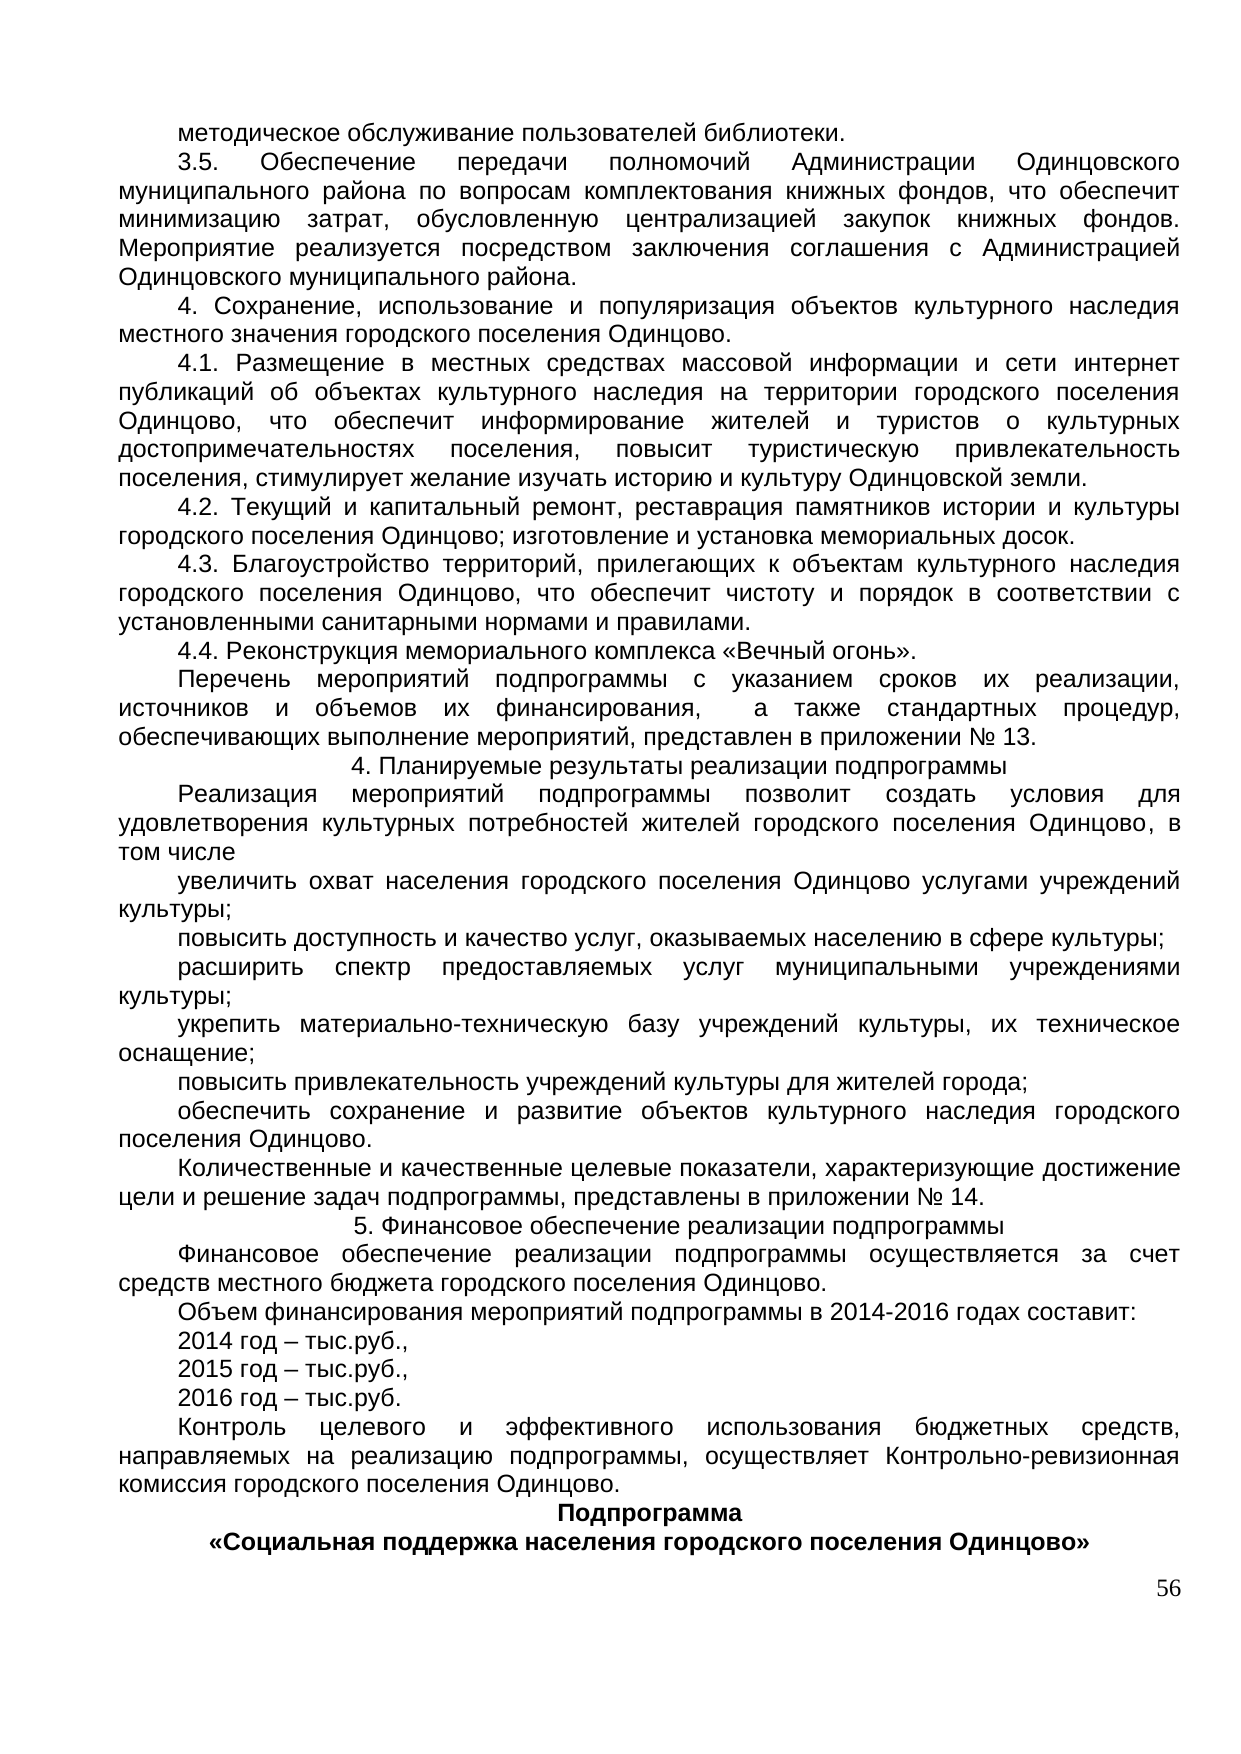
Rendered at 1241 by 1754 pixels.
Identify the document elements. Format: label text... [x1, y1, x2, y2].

text повысить привлекательность учреждений культуры для жителей города; [118, 1067, 1181, 1096]
text повысить доступность и качество услуг, оказываемых населению в сфере культуры; [118, 923, 1181, 952]
text 3.5. Обеспечение передачи полномочий Администрации Одинцовского муниципального района по вопросам комплектования книжных фондов, что обеспечит минимизацию затрат, обусловленную централизацией закупок книжных фондов. Мероприятие реализуется посредством заключения соглашения с Администрацией Одинцовского муниципального района. [118, 147, 1181, 291]
text Контроль целевого и эффективного использования бюджетных средств, направляемых на реализацию подпрограммы, осуществляет Контрольно-ревизионная комиссия городского поселения Одинцово. [118, 1412, 1181, 1498]
text 4.4. Реконструкция мемориального комплекса «Вечный огонь». [118, 636, 1181, 664]
text укрепить материально-техническую базу учреждений культуры, их техническое оснащение; [118, 1009, 1181, 1067]
text методическое обслуживание пользователей библиотеки. [118, 118, 1181, 147]
text Объем финансирования мероприятий подпрограммы в 2014-2016 годах составит: [118, 1297, 1181, 1326]
text 4. Планируемые результаты реализации подпрограммы [118, 751, 1181, 779]
text Реализация мероприятий подпрограммы позволит создать условия для удовлетворения культурных потребностей жителей городского поселения Одинцово, в том числе [118, 779, 1181, 866]
text 4.1. Размещение в местных средствах массовой информации и сети интернет публикаций об объектах культурного наследия на территории городского поселения Одинцово, что обеспечит информирование жителей и туристов о культурных достопримечательностях поселения, повысит туристическую привлекательность поселения, стимулирует желание изучать историю и культуру Одинцовской земли. [118, 348, 1181, 492]
text 4.2. Текущий и капитальный ремонт, реставрация памятников истории и культуры городского поселения Одинцово; изготовление и установка мемориальных досок. [118, 492, 1181, 549]
text 2016 год – тыс.руб. [118, 1383, 1181, 1412]
text увеличить охват населения городского поселения Одинцово услугами учреждений культуры; [118, 866, 1181, 923]
text «Социальная поддержка населения городского поселения Одинцово» [118, 1527, 1181, 1556]
text 2014 год – тыс.руб., [118, 1326, 1181, 1354]
text 2015 год – тыс.руб., [118, 1354, 1181, 1383]
text Перечень мероприятий подпрограммы с указанием сроков их реализации, источников и объемов их финансирования, а также стандартных процедур, обеспечивающих выполнение мероприятий, представлен в приложении № 13. [118, 664, 1181, 751]
text 5. Финансовое обеспечение реализации подпрограммы [118, 1211, 1181, 1239]
text 4. Сохранение, использование и популяризация объектов культурного наследия местного значения городского поселения Одинцово. [118, 291, 1181, 348]
text Финансовое обеспечение реализации подпрограммы осуществляется за счет средств местного бюджета городского поселения Одинцово. [118, 1239, 1181, 1297]
text Количественные и качественные целевые показатели, характеризующие достижение цели и решение задач подпрограммы, представлены в приложении № 14. [118, 1153, 1181, 1211]
text обеспечить сохранение и развитие объектов культурного наследия городского поселения Одинцово. [118, 1096, 1181, 1153]
text Подпрограмма [118, 1498, 1181, 1527]
text 4.3. Благоустройство территорий, прилегающих к объектам культурного наследия городского поселения Одинцово, что обеспечит чистоту и порядок в соответствии с установленными санитарными нормами и правилами. [118, 549, 1181, 636]
text расширить спектр предоставляемых услуг муниципальными учреждениями культуры; [118, 952, 1181, 1009]
